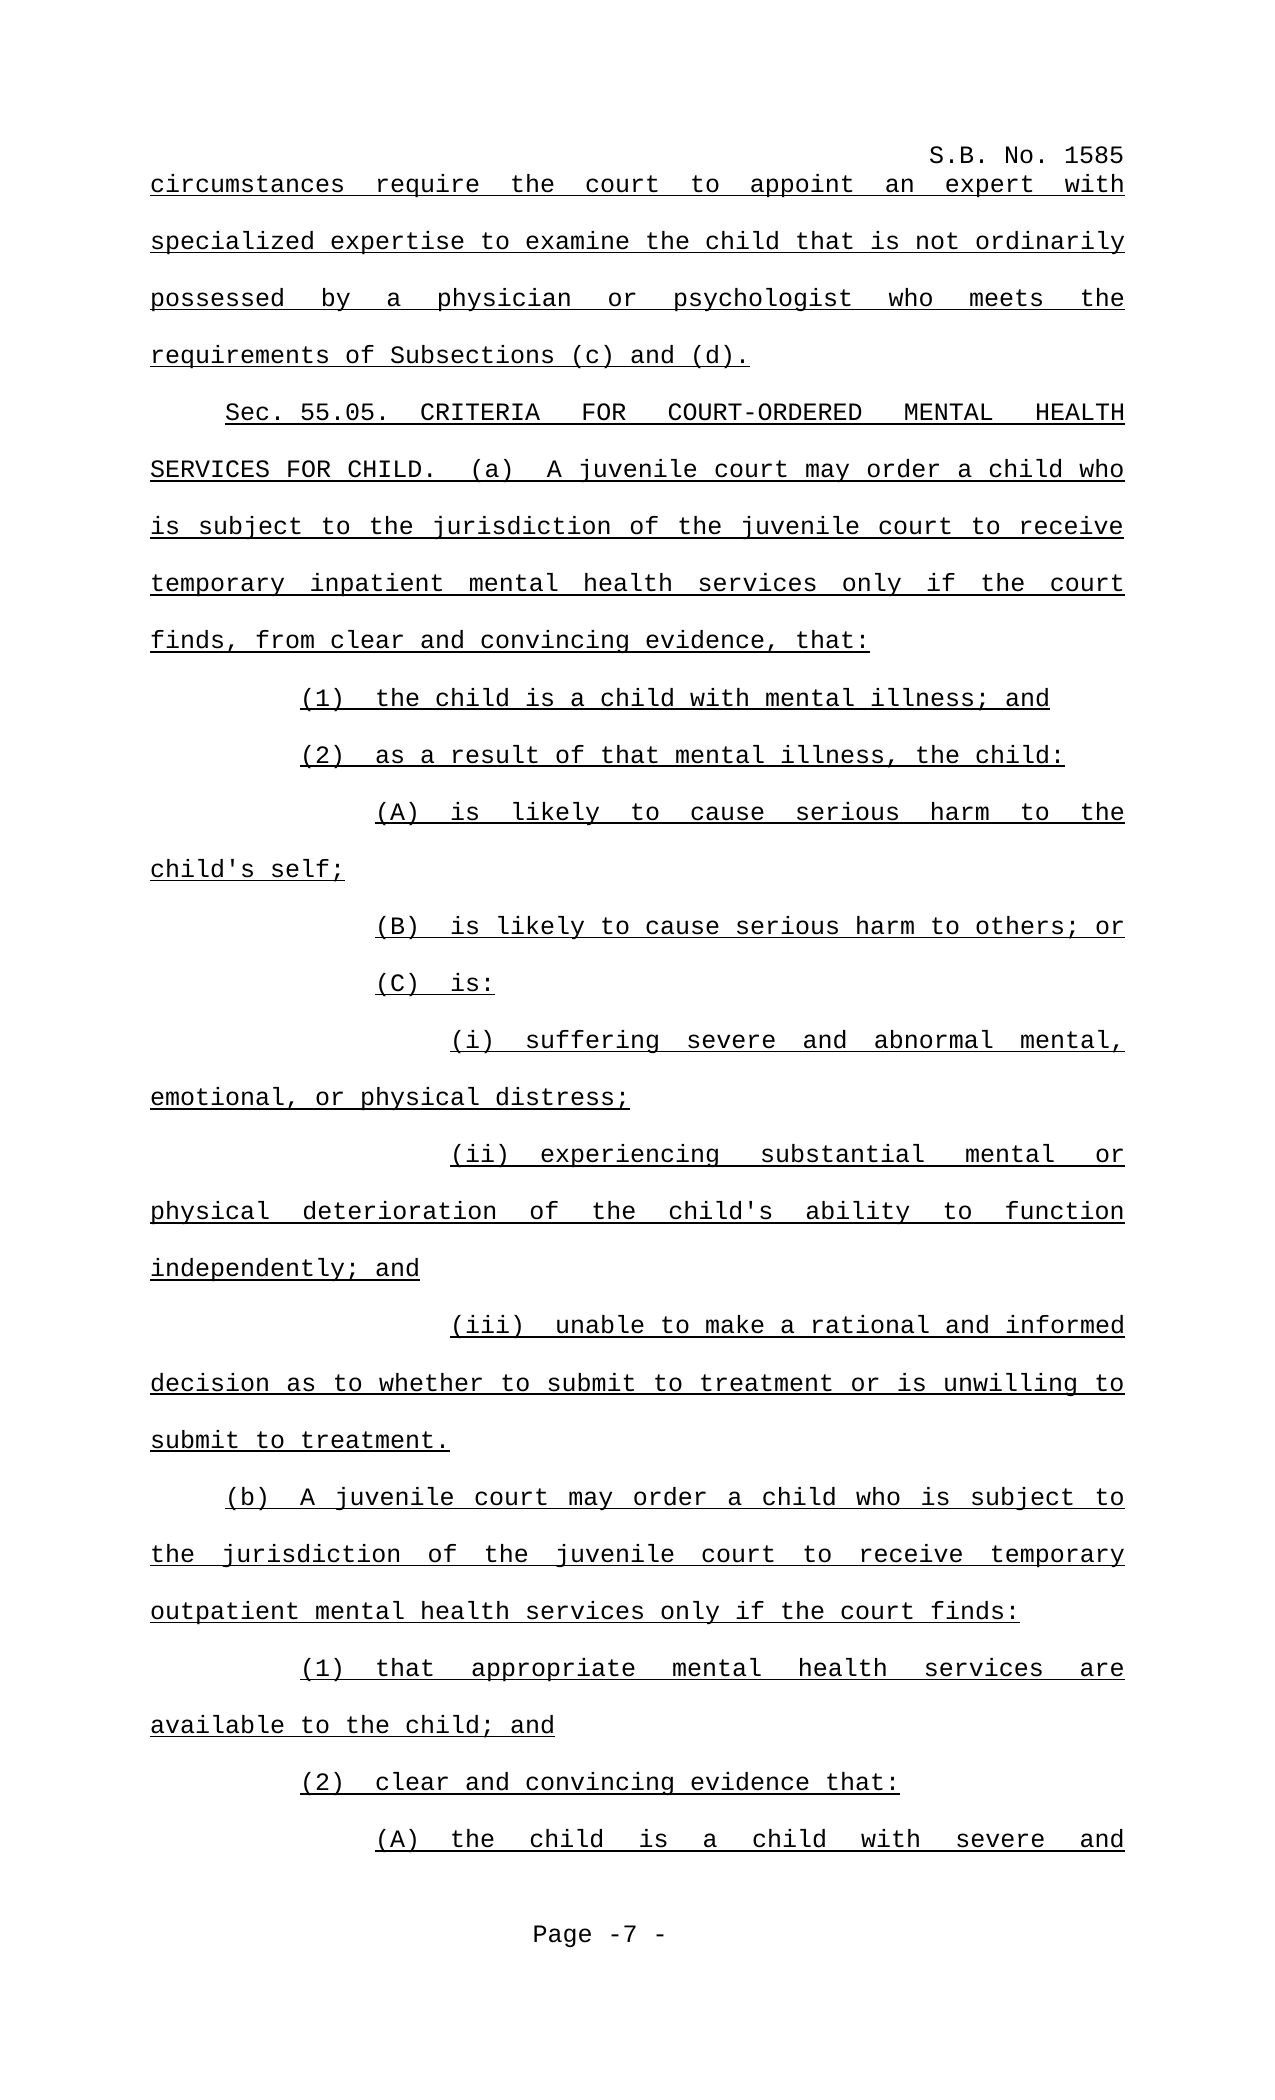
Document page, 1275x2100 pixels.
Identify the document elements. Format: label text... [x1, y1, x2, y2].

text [150, 171, 1125, 195]
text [150, 1827, 1125, 1855]
text (i) suffering severe and abnormal mental, emotional, or physical distress; [150, 1027, 1125, 1113]
text Sec. 55.05. CRITERIA FOR COURT-ORDERED MENTAL HEALTH SERVICES FOR CHILD. (a) A juvenile court may order a child who is subject to the jurisdiction of the juvenile court to receive temporary inpatient mental health services only if the court finds, from clear and convincing evidence, that: [150, 596, 1125, 656]
text Sec. 55.05. CRITERIA FOR COURT-ORDERED MENTAL HEALTH SERVICES FOR CHILD. (a) A juvenile court may order a child who is subject to the jurisdiction of the juvenile court to receive temporary inpatient mental health services only if the court finds, from clear and convincing evidence, that: [150, 399, 1125, 480]
text (b) A juvenile court may order a child who is subject to the jurisdiction of the juvenile court to receive temporary outpatient mental health services only if the court finds: [150, 1566, 1125, 1627]
text (iii) unable to make a rational and informed decision as to whether to submit to treatment or is unwilling to submit to treatment. [150, 1395, 1125, 1456]
text (1) the child is a child with mental illness; and [150, 685, 1125, 713]
text (ii) experiencing substantial mental or physical deterioration of the child's ability to function independently; and [150, 1224, 1125, 1284]
text (1) that appropriate mental health services are available to the child; and [150, 1655, 1125, 1741]
text Sec. 55.05. CRITERIA FOR COURT-ORDERED MENTAL HEALTH SERVICES FOR CHILD. (a) A juvenile court may order a child who is subject to the jurisdiction of the juvenile court to receive temporary inpatient mental health services only if the court finds, from clear and convincing evidence, that: [150, 482, 1125, 594]
text (2) clear and convincing evidence that: [150, 1769, 1125, 1798]
text (b) A juvenile court may order a child who is subject to the jurisdiction of the juvenile court to receive temporary outpatient mental health services only if the court finds: [150, 1484, 1125, 1565]
text (C) is: [150, 970, 1125, 999]
text (2) as a result of that mental illness, the child: [150, 742, 1125, 771]
text (B) is likely to cause serious harm to others; or [150, 913, 1125, 942]
text (ii) experiencing substantial mental or physical deterioration of the child's ability to function independently; and [150, 1142, 1125, 1222]
text (A) is likely to cause serious harm to the child's self; [150, 799, 1125, 885]
text (iii) unable to make a rational and informed decision as to whether to submit to treatment or is unwilling to submit to treatment. [150, 1313, 1125, 1393]
